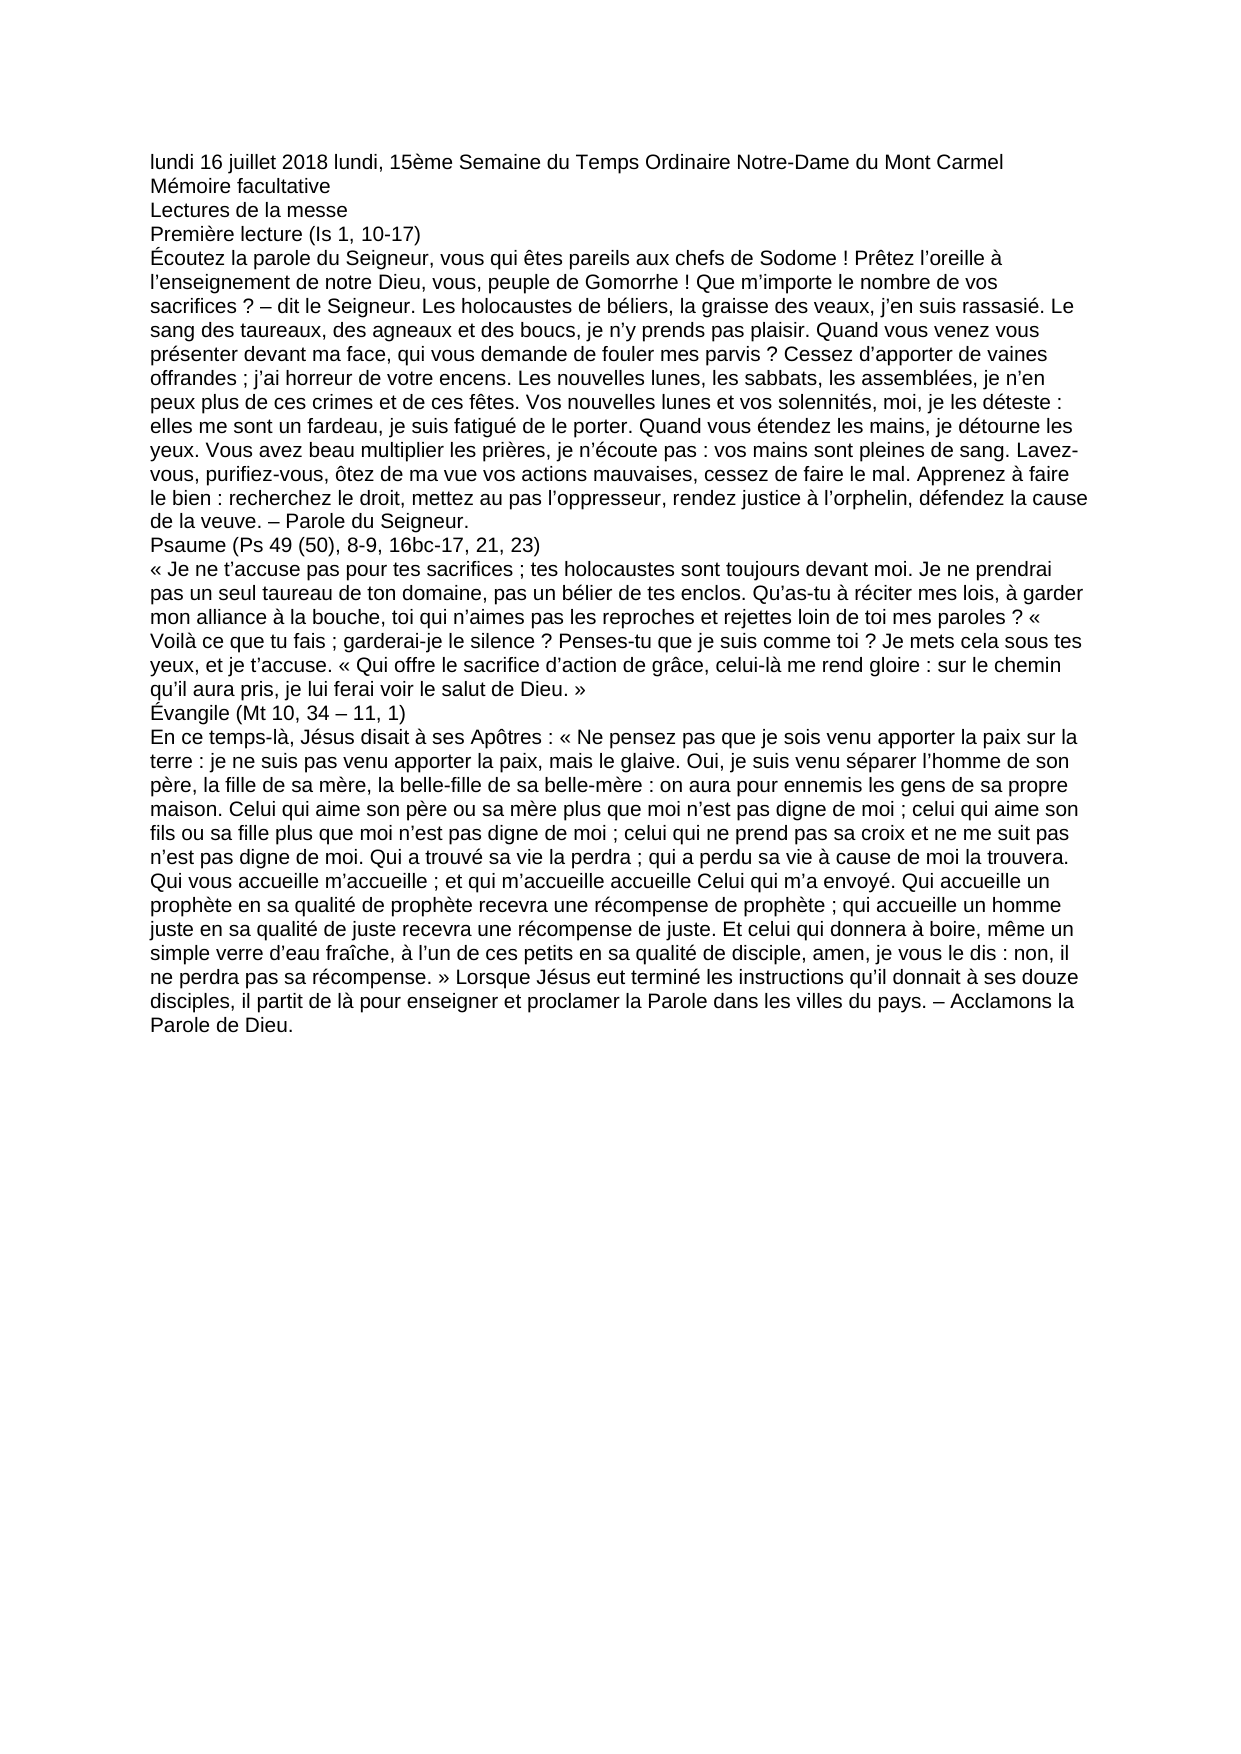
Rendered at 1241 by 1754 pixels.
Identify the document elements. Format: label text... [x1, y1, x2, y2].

text Écoutez la parole du Seigneur, vous qui êtes pareils aux chefs de Sodome ! Prêtez l’oreille à l’enseignement de notre Dieu, vous, peuple de Gomorrhe ! Que m’importe le nombre de vos sacrifices ? – dit le Seigneur. Les holocaustes de béliers, la graisse des veaux, j’en suis rassasié. Le sang des taureaux, des agneaux et des boucs, je n’y prends pas plaisir. Quand vous venez vous présenter devant ma face, qui vous demande de fouler mes parvis ? Cessez d’apporter de vaines offrandes ; j’ai horreur de votre encens. Les nouvelles lunes, les sabbats, les assemblées, je n’en peux plus de ces crimes et de ces fêtes. Vos nouvelles lunes et vos solennités, moi, je les déteste : elles me sont un fardeau, je suis fatigué de le porter. Quand vous étendez les mains, je détourne les yeux. Vous avez beau multiplier les prières, je n’écoute pas : vos mains sont pleines de sang. Lavez-vous, purifiez-vous, ôtez de ma vue vos actions mauvaises, cessez de faire le mal. Apprenez à faire le bien : recherchez le droit, mettez au pas l’oppresseur, rendez justice à l’orphelin, défendez la cause de la veuve. – Parole du Seigneur. [150, 246, 1090, 533]
text En ce temps-là, Jésus disait à ses Apôtres : « Ne pensez pas que je sois venu apporter la paix sur la terre : je ne suis pas venu apporter la paix, mais le glaive. Oui, je suis venu séparer l’homme de son père, la fille de sa mère, la belle-fille de sa belle-mère : on aura pour ennemis les gens de sa propre maison. Celui qui aime son père ou sa mère plus que moi n’est pas digne de moi ; celui qui aime son fils ou sa fille plus que moi n’est pas digne de moi ; celui qui ne prend pas sa croix et ne me suit pas n’est pas digne de moi. Qui a trouvé sa vie la perdra ; qui a perdu sa vie à cause de moi la trouvera. Qui vous accueille m’accueille ; et qui m’accueille accueille Celui qui m’a envoyé. Qui accueille un prophète en sa qualité de prophète recevra une récompense de prophète ; qui accueille un homme juste en sa qualité de juste recevra une récompense de juste. Et celui qui donnera à boire, même un simple verre d’eau fraîche, à l’un de ces petits en sa qualité de disciple, amen, je vous le dis : non, il ne perdra pas sa récompense. » Lorsque Jésus eut terminé les instructions qu’il donnait à ses douze disciples, il partit de là pour enseigner et proclamer la Parole dans les villes du pays. – Acclamons la Parole de Dieu. [150, 725, 1090, 1036]
text « Je ne t’accuse pas pour tes sacrifices ; tes holocaustes sont toujours devant moi. Je ne prendrai pas un seul taureau de ton domaine, pas un bélier de tes enclos. Qu’as-tu à réciter mes lois, à garder mon alliance à la bouche, toi qui n’aimes pas les reproches et rejettes loin de toi mes paroles ? « Voilà ce que tu fais ; garderai-je le silence ? Penses-tu que je suis comme toi ? Je mets cela sous tes yeux, et je t’accuse. « Qui offre le sacrifice d’action de grâce, celui-là me rend gloire : sur le chemin qu’il aura pris, je lui ferai voir le salut de Dieu. » [150, 557, 1090, 701]
